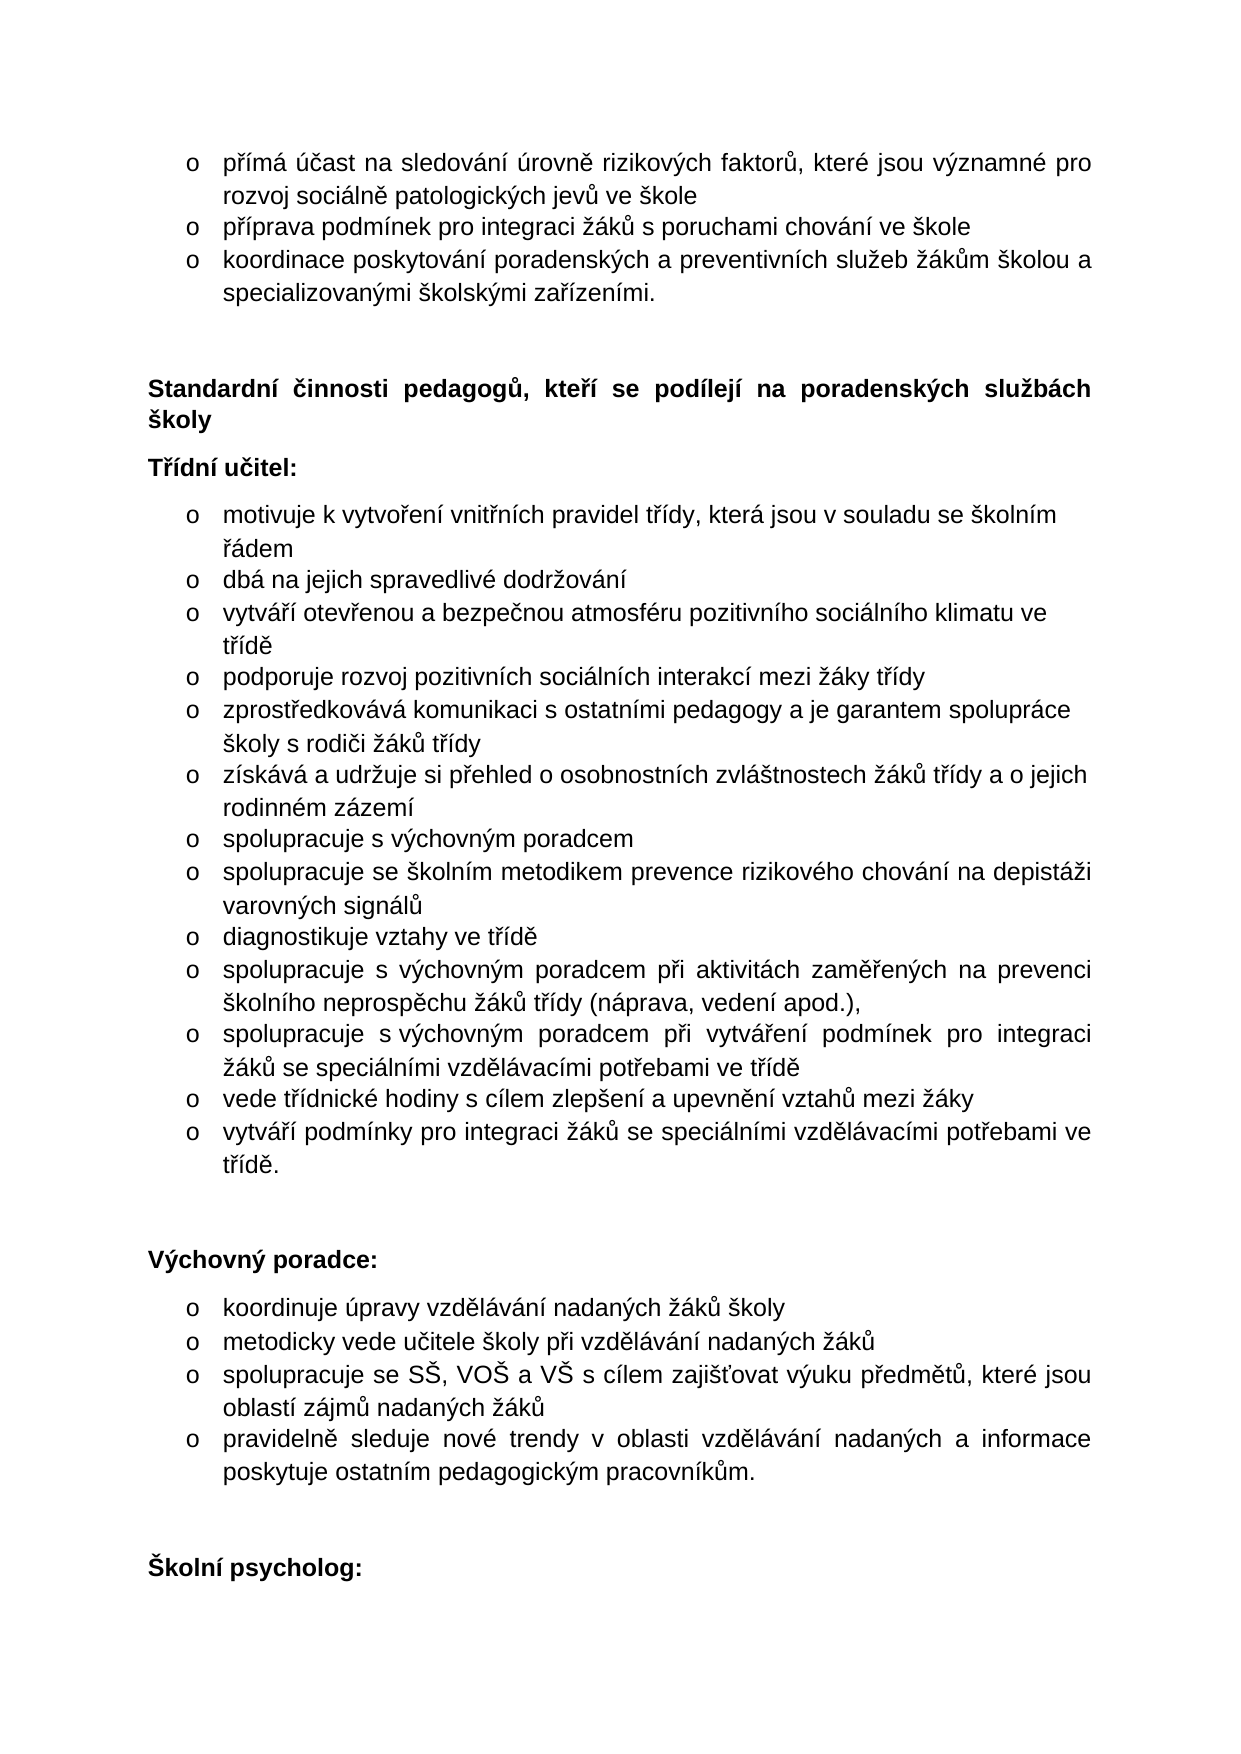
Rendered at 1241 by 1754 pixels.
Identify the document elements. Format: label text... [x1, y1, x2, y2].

list pravidelně sleduje nové trendy v oblasti vzdělávání nadaných a informace poskytuje ostatním pedagogickým pracovníkům. [185, 1424, 1093, 1486]
list zprostředkovává komunikaci s ostatními pedagogy a je garantem spolupráce školy s rodiči žáků třídy [185, 696, 1093, 757]
text Výchovný poradce: [148, 1246, 1093, 1274]
list podporuje rozvoj pozitivních sociálních interakcí mezi žáky třídy [185, 662, 1093, 693]
list získává a udržuje si přehled o osobnostních zvláštnostech žáků třídy a o jejich rodinném zázemí [185, 760, 1093, 822]
text Standardní činnosti pedagogů, kteří se podílejí na poradenských službách školy [148, 374, 1093, 434]
text Školní psycholog: [148, 1553, 1093, 1582]
list přímá účast na sledování úrovně rizikových faktorů, které jsou významné pro rozvoj sociálně patologických jevů ve škole [185, 148, 1093, 209]
list spolupracuje se školním metodikem prevence rizikového chování na depistáži varovných signálů [185, 857, 1093, 919]
list spolupracuje s výchovným poradcem při vytváření podmínek pro integraci žáků se speciálními vzdělávacími potřebami ve třídě [185, 1019, 1093, 1081]
text Třídní učitel: [148, 453, 1093, 481]
list příprava podmínek pro integraci žáků s poruchami chování ve škole [185, 212, 1093, 243]
list koordinuje úpravy vzdělávání nadaných žáků školy [185, 1293, 1093, 1324]
list spolupracuje se SŠ, VOŠ a VŠ s cílem zajišťovat výuku předmětů, které jsou oblastí zájmů nadaných žáků [185, 1360, 1093, 1422]
list dbá na jejich spravedlivé dodržování [185, 564, 1093, 596]
list spolupracuje s výchovným poradcem [185, 824, 1093, 855]
list diagnostikuje vztahy ve třídě [185, 922, 1093, 953]
list vede třídnické hodiny s cílem zlepšení a upevnění vztahů mezi žáky [185, 1083, 1093, 1114]
list motivuje k vytvoření vnitřních pravidel třídy, která jsou v souladu se školním řádem [185, 500, 1093, 562]
list vytváří otevřenou a bezpečnou atmosféru pozitivního sociálního klimatu ve třídě [185, 598, 1093, 660]
list spolupracuje s výchovným poradcem při aktivitách zaměřených na prevenci školního neprospěchu žáků třídy (náprava, vedení apod.), [185, 955, 1093, 1017]
list koordinace poskytování poradenských a preventivních služeb žákům školou a specializovanými školskými zařízeními. [185, 245, 1093, 307]
list metodicky vede učitele školy při vzdělávání nadaných žáků [185, 1327, 1093, 1357]
list vytváří podmínky pro integraci žáků se speciálními vzdělávacími potřebami ve třídě. [185, 1117, 1093, 1179]
